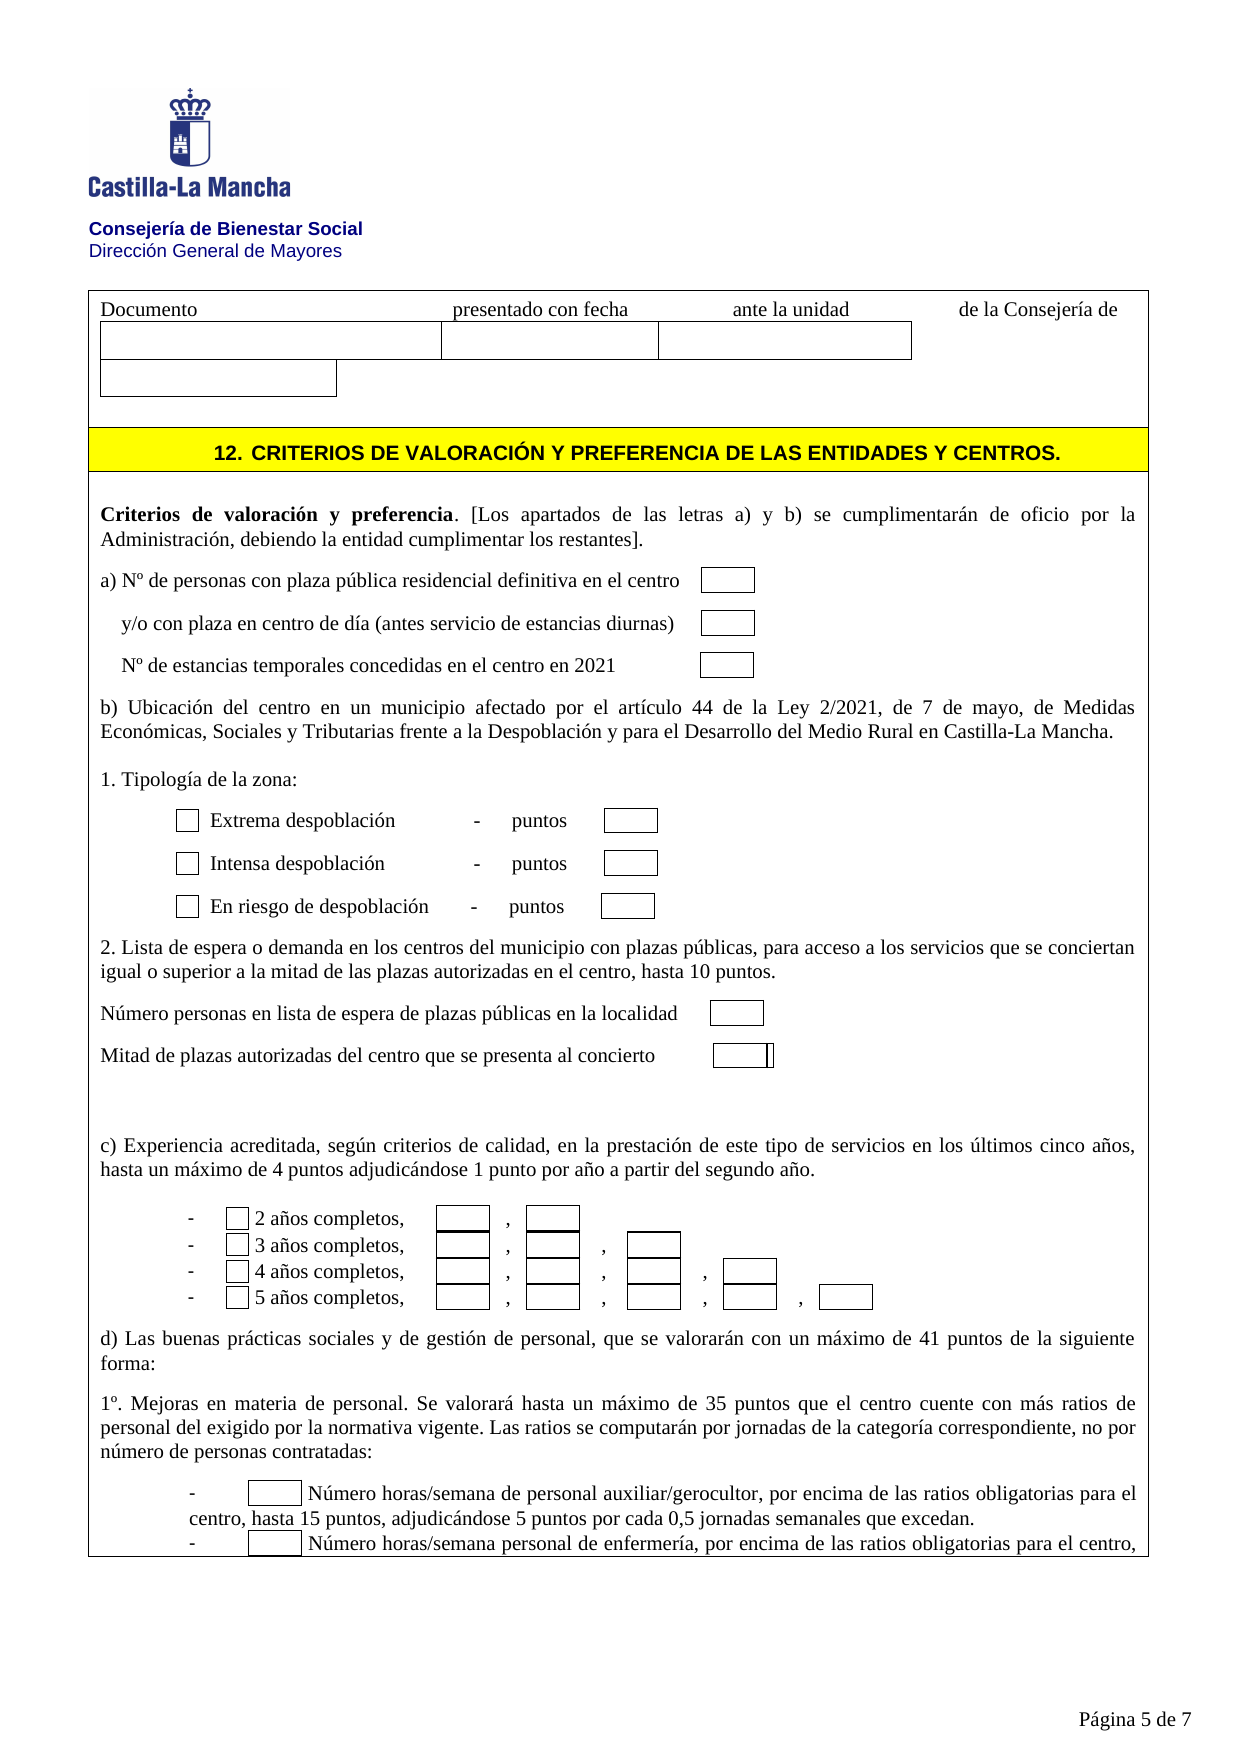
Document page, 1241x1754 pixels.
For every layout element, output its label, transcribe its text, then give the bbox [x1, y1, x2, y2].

picture [88, 88, 291, 197]
table_cell CRITERIOS DE VALORACIÓN Y PREFERENCIA DE LAS ENTIDADES Y CENTROS. [89, 428, 1148, 471]
